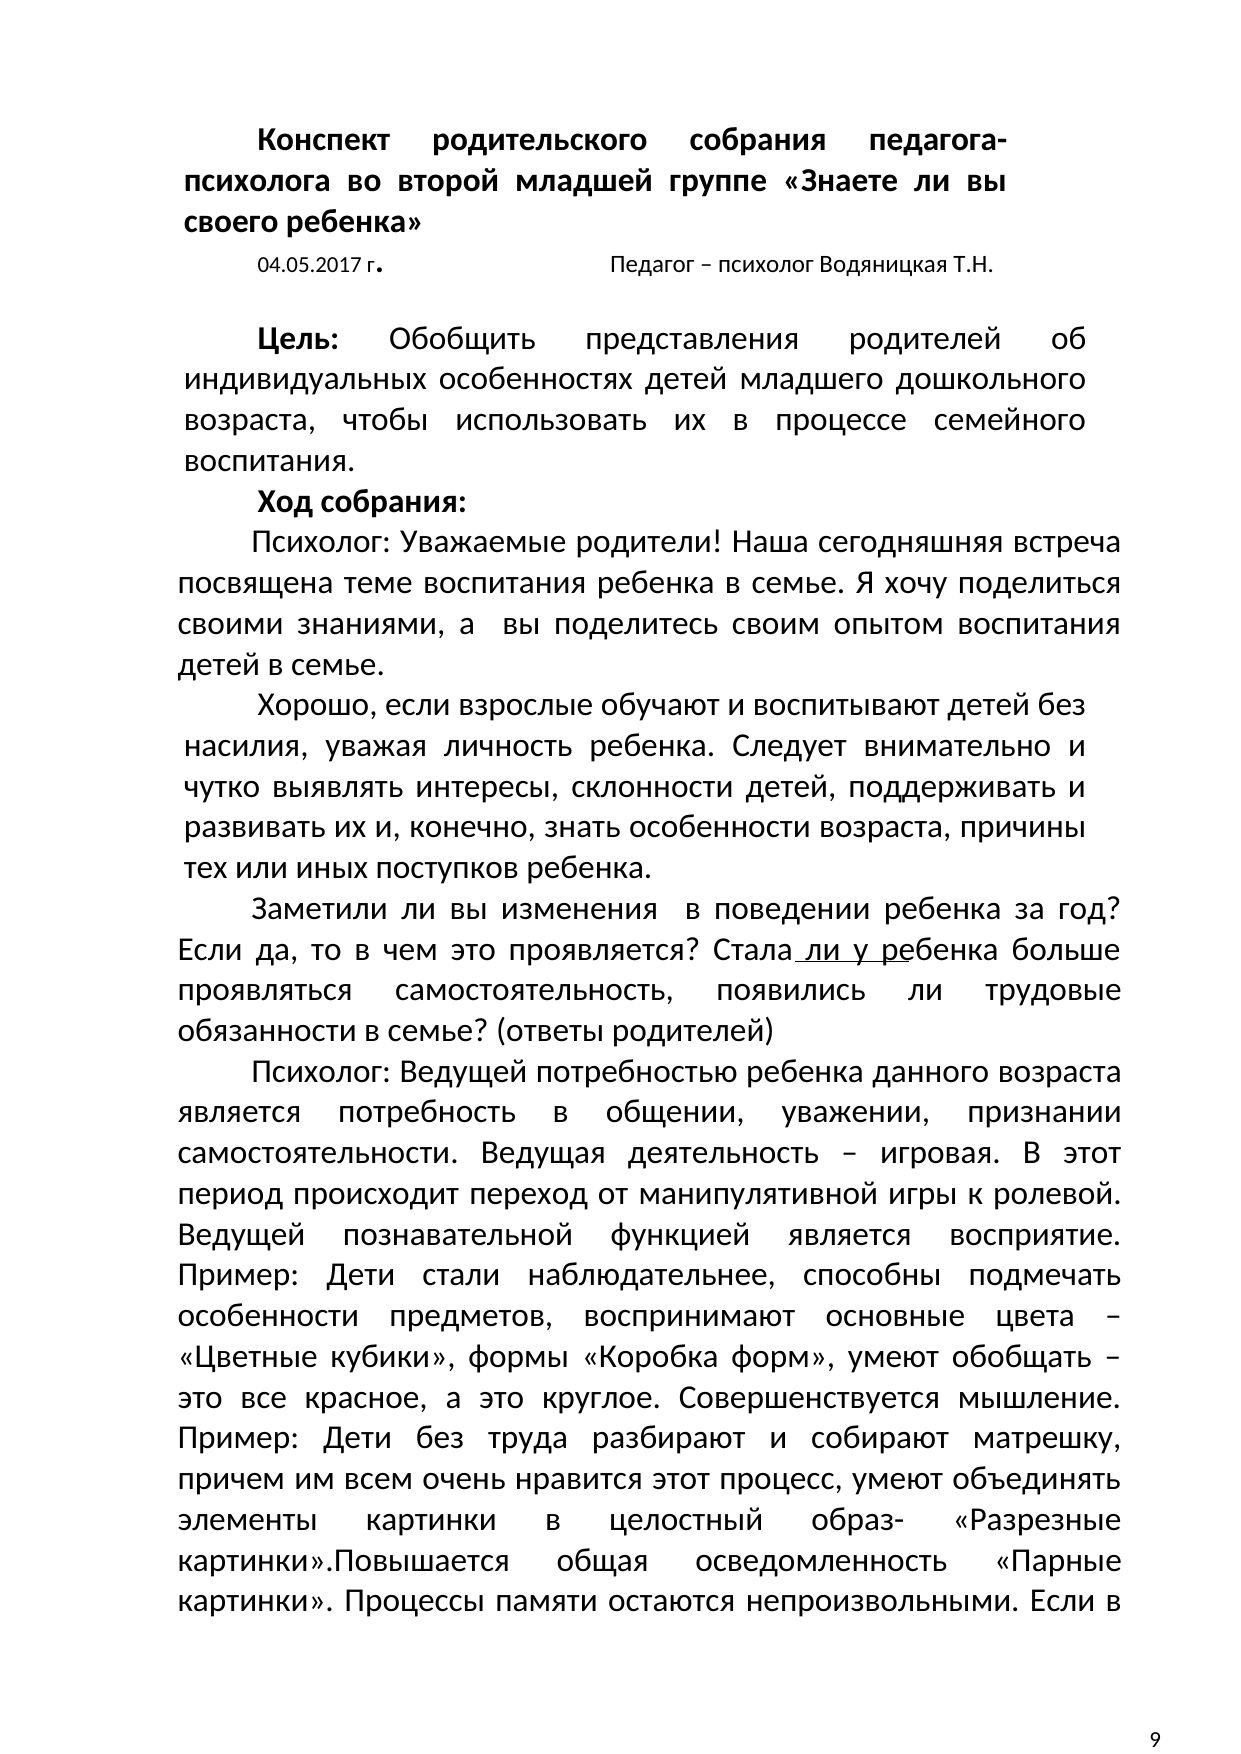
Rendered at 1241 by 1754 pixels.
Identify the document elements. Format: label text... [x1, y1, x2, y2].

text Хорошо, если взрослые обучают и воспитывают детей без насилия, уважая личность ребенка. Следует внимательно и чутко выявлять интересы, склонности детей, поддерживать и развивать их и, конечно, знать особенности возраста, причины тех или иных поступков ребенка. [183, 683, 1087, 887]
text Заметили ли вы изменения в поведении ребенка за год? Если да, то в чем это проявляется? Стала ли у ребенка больше проявляться самостоятельность, появились ли трудовые обязанности в семье? (ответы родителей) [177, 887, 1122, 1050]
text 04.05.2017 г. Педагог – психолог Водяницкая Т.Н. [610, 240, 1008, 281]
text Конспект родительского собрания педагога-психолога во второй младшей группе «Знаете ли вы своего ребенка» [183, 118, 1008, 240]
text Цель: Обобщить представления родителей об индивидуальных особенностях детей младшего дошкольного возраста, чтобы использовать их в процессе семейного воспитания. [183, 317, 1087, 479]
text 04.05.2017 г. Педагог – психолог Водяницкая Т.Н. [183, 240, 375, 281]
text Психолог: Уважаемые родители! Наша сегодняшняя встреча посвящена теме воспитания ребенка в семье. Я хочу поделиться своими знаниями, а вы поделитесь своим опытом воспитания детей в семье. [177, 520, 1122, 683]
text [177, 1050, 1122, 1620]
text Ход собрания: [183, 479, 1087, 520]
